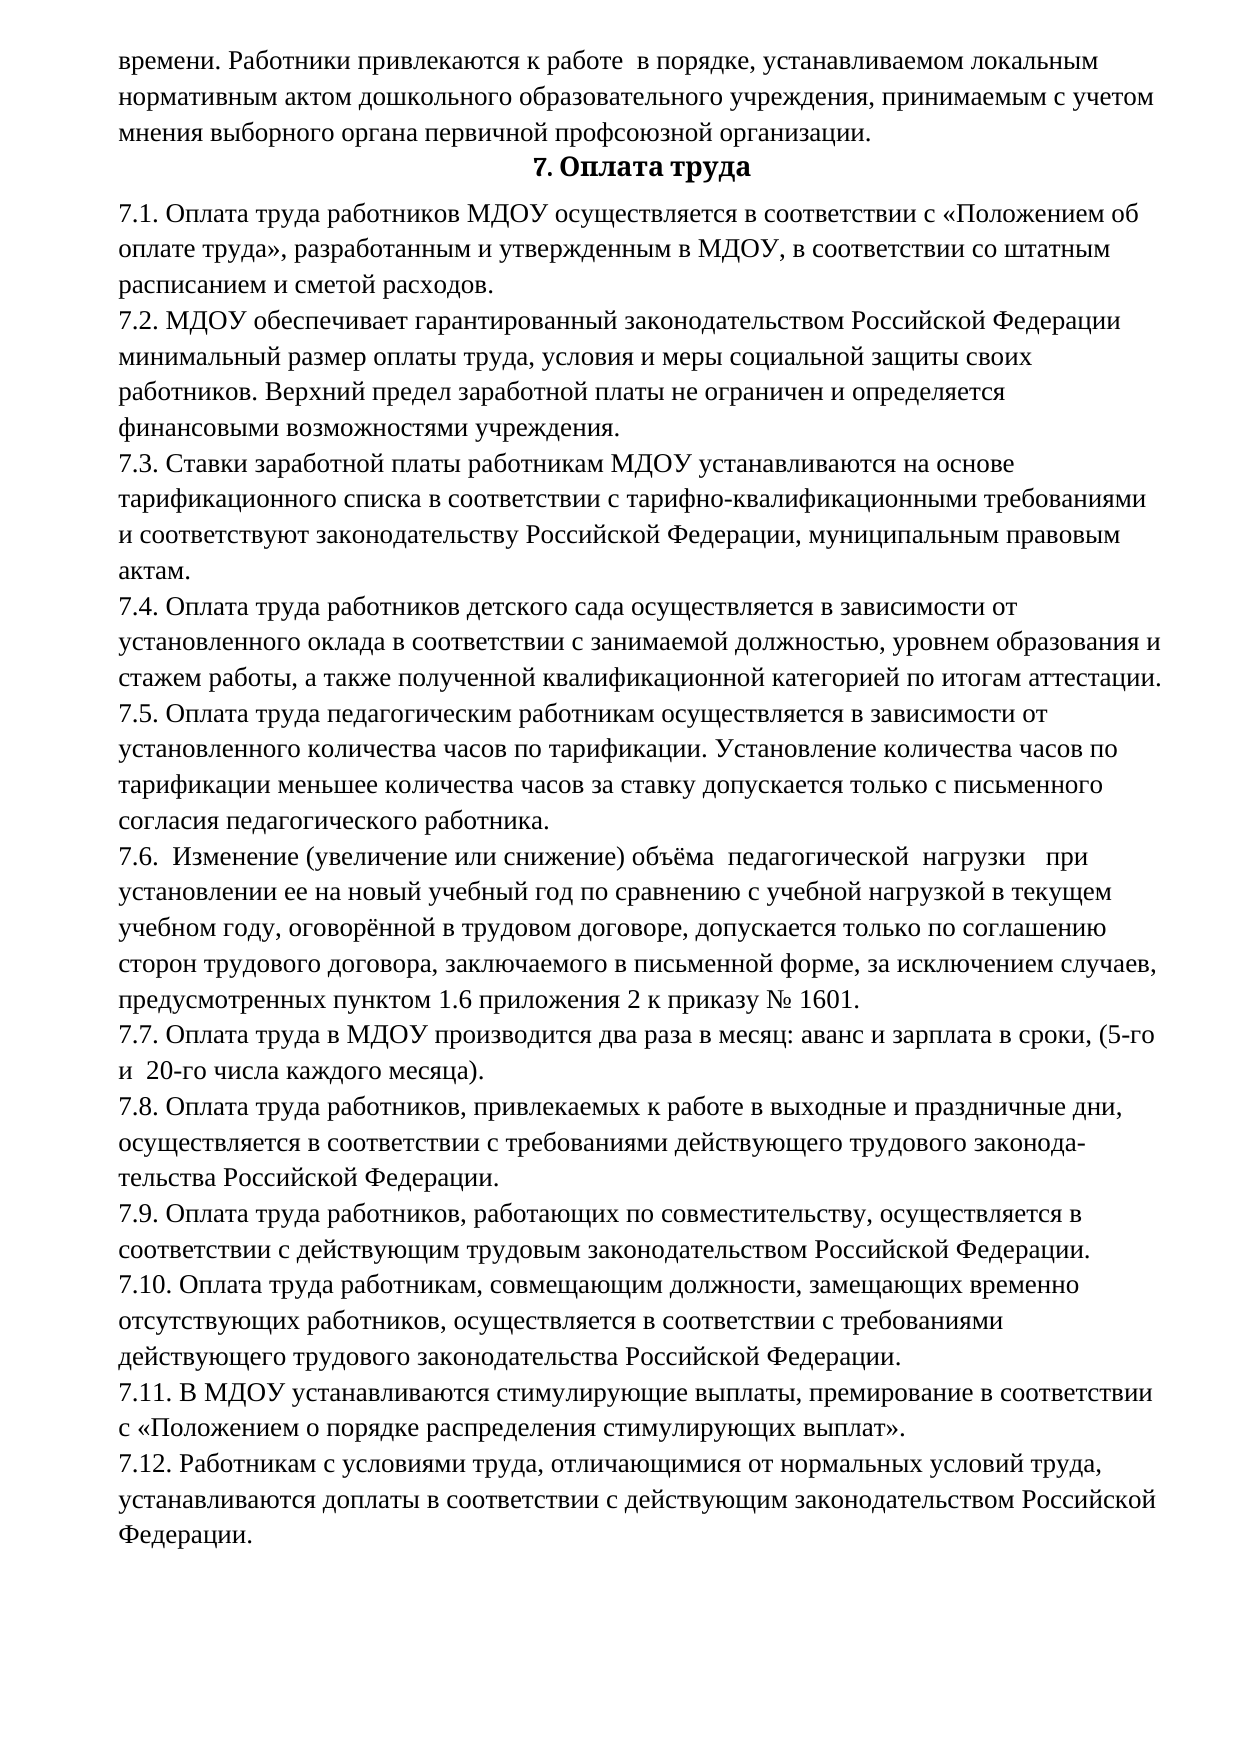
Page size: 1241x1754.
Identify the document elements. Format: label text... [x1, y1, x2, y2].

subtitle 7. Оплата труда [118, 152, 1167, 183]
text 7.7. Оплата труда в МДОУ производится два раза в месяц: аванс и зарплата в сроки, (5-го и 20-го числа каждого месяца). 7.8. Оплата труда работников, привлекаемых к работе в выходные и праздничные дни, осуществляется в соответствии с требованиями действующего трудового законода-тельства Российской Федерации. 7.9. Оплата труда работников, работающих по совместительству, осуществляется в соответствии с действующим трудовым законодательством Российской Федерации. 7.10. Оплата труда работникам, совмещающим должности, замещающих временно отсутствующих работников, осуществляется в соответствии с требованиями действующего трудового законодательства Российской Федерации. 7.11. В МДОУ устанавливаются стимулирующие выплаты, премирование в соответствии с «Положением о порядке распределения стимулирующих выплат». 7.12. Работникам с условиями труда, отличающимися от нормальных условий труда, устанавливаются доплаты в соответствии с действующим законодательством Российской Федерации. [118, 1018, 1167, 1550]
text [118, 44, 1167, 147]
text 7.1. Оплата труда работников МДОУ осуществляется в соответствии с «Положением об оплате труда», разработанным и утвержденным в МДОУ, в соответствии со штатным расписанием и сметой расходов. 7.2. МДОУ обеспечивает гарантированный законодательством Российской Федерации минимальный размер оплаты труда, условия и меры социальной защиты своих работников. Верхний предел заработной платы не ограничен и определяется финансовыми возможностями учреждения. 7.3. Ставки заработной платы работникам МДОУ устанавливаются на основе тарификационного списка в соответствии с тарифно-квалификационными требованиями и соответствуют законодательству Российской Федерации, муниципальным правовым актам. 7.4. Оплата труда работников детского сада осуществляется в зависимости от установленного оклада в соответствии с занимаемой должностью, уровнем образования и стажем работы, а также полученной квалификационной категорией по итогам аттестации. 7.5. Оплата труда педагогическим работникам осуществляется в зависимости от установленного количества часов по тарификации. Установление количества часов по тарификации меньшее количества часов за ставку допускается только с письменного согласия педагогического работника. 7.6. Изменение (увеличение или снижение) объёма педагогической нагрузки при установлении ее на новый учебный год по сравнению с учебной нагрузкой в текущем учебном году, оговорённой в трудовом договоре, допускается только по соглашению сторон трудового договора, заключаемого в письменной форме, за исключением случаев, предусмотренных пунктом 1.6 приложения 2 к приказу № 1601. [118, 197, 1167, 1014]
